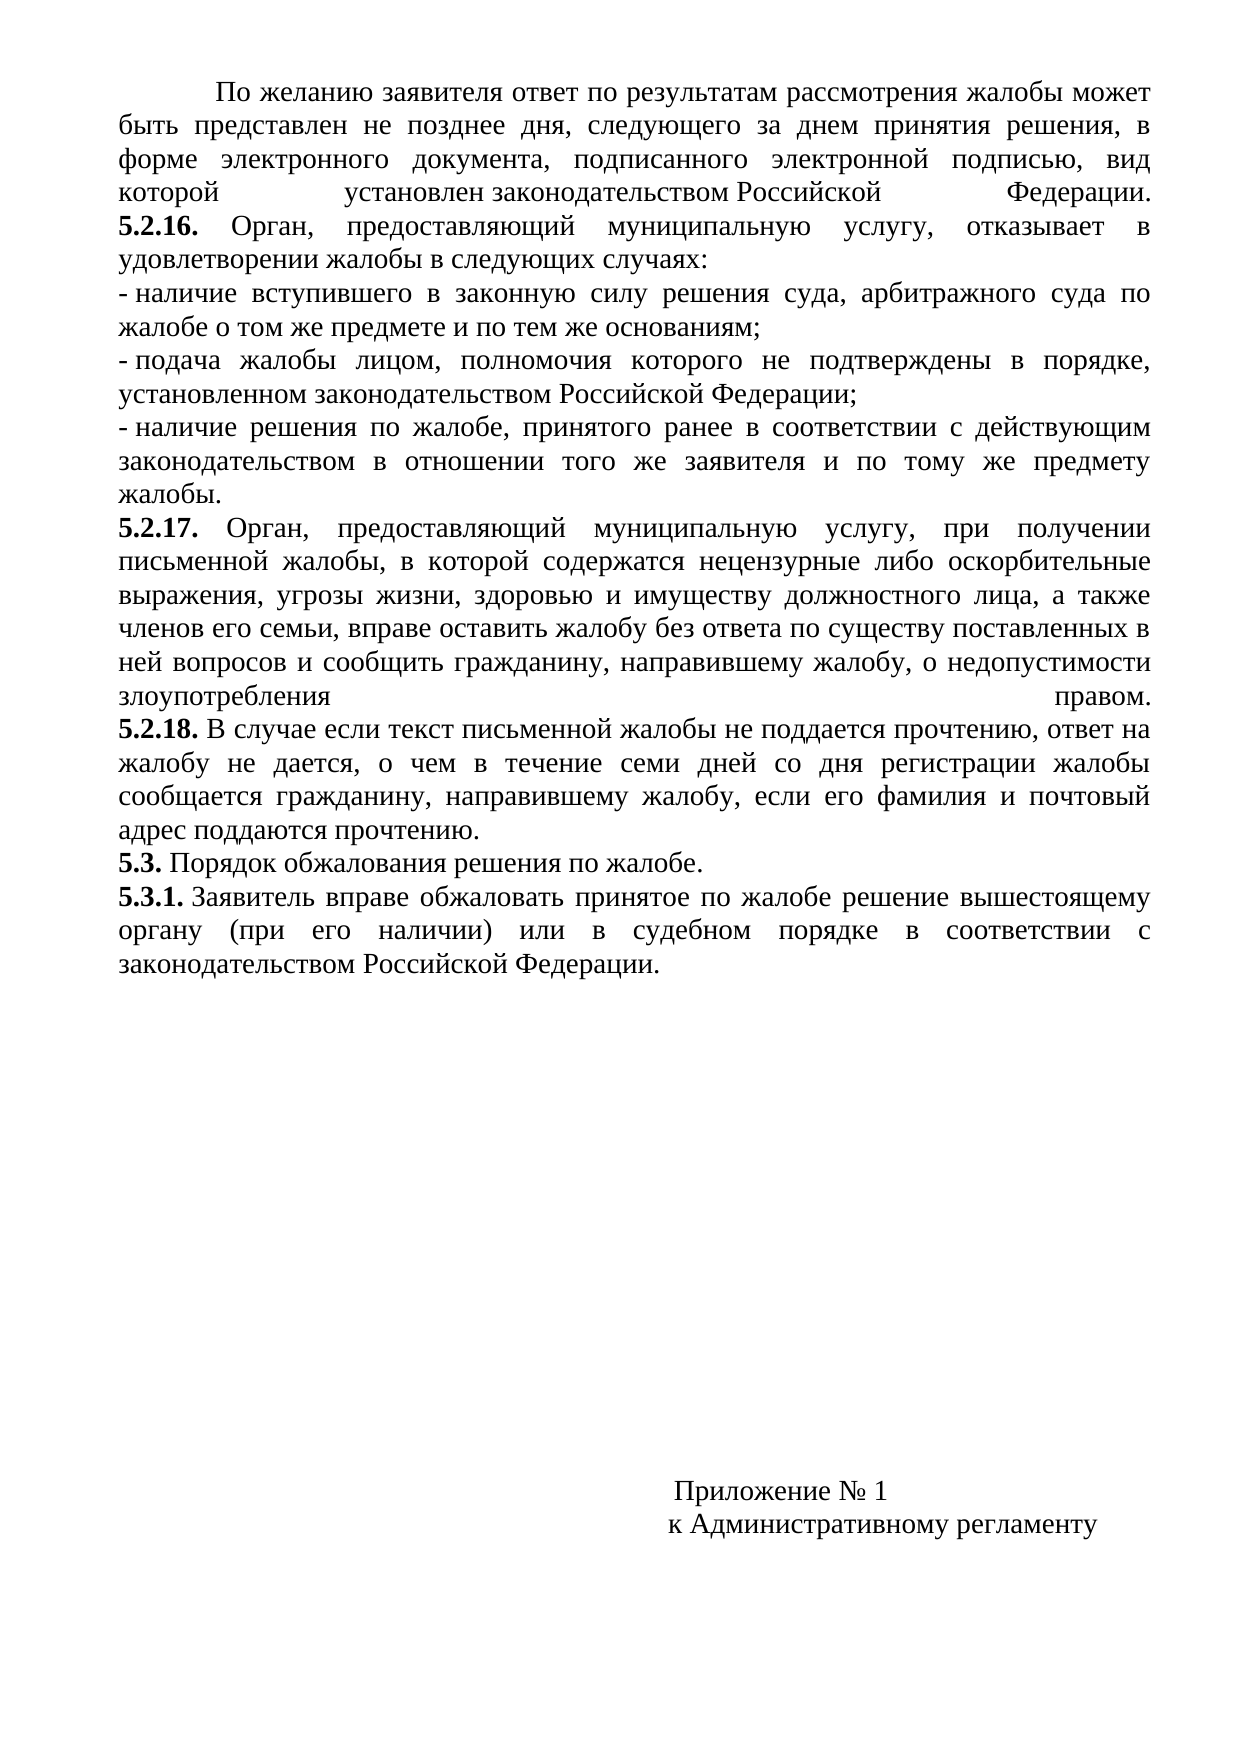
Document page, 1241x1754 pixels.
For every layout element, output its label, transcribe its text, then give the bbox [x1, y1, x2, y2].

text Приложение № 1 [118, 1473, 1152, 1507]
text 5.3. Порядок обжалования решения по жалобе. [118, 845, 1152, 879]
text 5.3.1. Заявитель вправе обжаловать принятое по жалобе решение вышестоящему органу (при его наличии) или в судебном порядке в соответствии с законодательством Российской Федерации. [118, 879, 1152, 979]
text к Административному регламенту [118, 1507, 1152, 1574]
text - наличие вступившего в законную силу решения суда, арбитражного суда по жалобе о том же предмете и по тем же основаниям; [118, 275, 1152, 342]
text - подача жалобы лицом, полномочия которого не подтверждены в порядке, установленном законодательством Российской Федерации; [118, 342, 1152, 409]
text 5.2.17. Орган, предоставляющий муниципальную услугу, при получении письменной жалобы, в которой содержатся нецензурные либо оскорбительные выражения, угрозы жизни, здоровью и имуществу должностного лица, а также членов его семьи, вправе оставить жалобу без ответа по существу поставленных в ней вопросов и сообщить гражданину, направившему жалобу, о недопустимости злоупотребления правом. 5.2.18. В случае если текст письменной жалобы не поддается прочтению, ответ на жалобу не дается, о чем в течение семи дней со дня регистрации жалобы сообщается гражданину, направившему жалобу, если его фамилия и почтовый адрес поддаются прочтению. [118, 510, 1152, 845]
text По желанию заявителя ответ по результатам рассмотрения жалобы может быть представлен не позднее дня, следующего за днем принятия решения, в форме электронного документа, подписанного электронной подписью, вид которой установлен законодательством Российской Федерации. 5.2.16. Орган, предоставляющий муниципальную услугу, отказывает в удовлетворении жалобы в следующих случаях: [118, 74, 1152, 275]
text - наличие решения по жалобе, принятого ранее в соответствии с действующим законодательством в отношении того же заявителя и по тому же предмету жалобы. [118, 409, 1152, 510]
